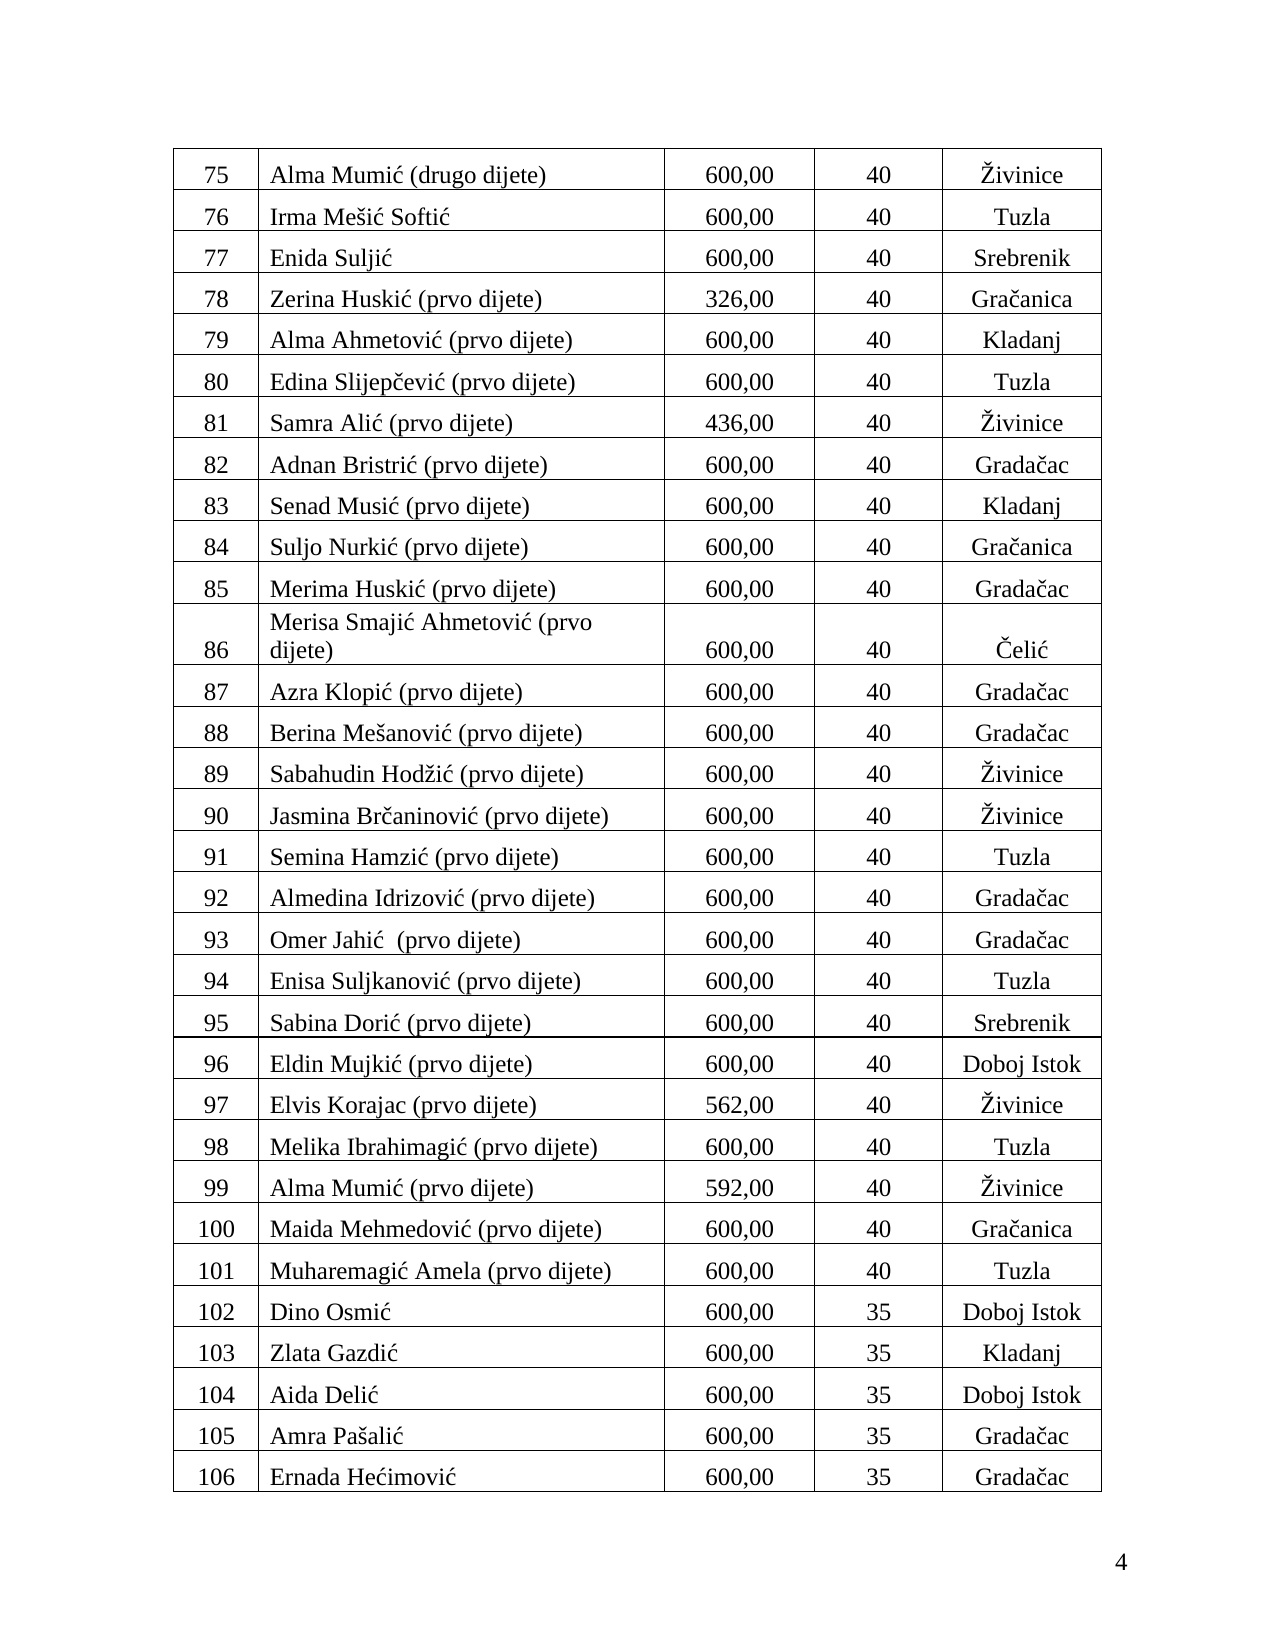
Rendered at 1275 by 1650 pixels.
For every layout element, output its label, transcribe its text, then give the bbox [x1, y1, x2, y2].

table_cell Gradačac [943, 872, 1101, 912]
table_cell 40 [815, 231, 942, 272]
table_cell 40 [815, 149, 942, 189]
table_cell Gradačac [943, 1451, 1101, 1491]
table_cell 40 [815, 521, 942, 561]
table_cell 40 [815, 665, 942, 706]
table_cell 106 [174, 1451, 258, 1491]
table_cell 92 [174, 872, 258, 912]
table_cell 600,00 [665, 748, 814, 788]
table_cell Alma Ahmetović (prvo dijete) [259, 314, 664, 354]
table_cell 40 [815, 190, 942, 230]
table_cell Suljo Nurkić (prvo dijete) [259, 521, 664, 561]
table_cell 88 [174, 707, 258, 747]
table_cell Tuzla [943, 1244, 1101, 1284]
table_cell 600,00 [665, 355, 814, 396]
table_cell 86 [174, 604, 258, 664]
table_cell 40 [815, 707, 942, 747]
table_cell 87 [174, 665, 258, 706]
table_cell Tuzla [943, 831, 1101, 871]
table_cell 105 [174, 1410, 258, 1450]
table_cell Sabahudin Hodžić (prvo dijete) [259, 748, 664, 788]
table_cell Doboj Istok [943, 1286, 1101, 1326]
table_cell 600,00 [665, 190, 814, 230]
table_cell Samra Alić (prvo dijete) [259, 397, 664, 437]
table_cell 600,00 [665, 231, 814, 272]
table_cell 40 [815, 1161, 942, 1202]
table_cell 600,00 [665, 314, 814, 354]
table_cell 600,00 [665, 1410, 814, 1450]
table_cell 100 [174, 1203, 258, 1243]
table_cell 436,00 [665, 397, 814, 437]
table_cell 40 [815, 604, 942, 664]
table_cell 75 [174, 149, 258, 189]
table_cell 40 [815, 831, 942, 871]
table_cell 40 [815, 872, 942, 912]
table_cell Gradačac [943, 913, 1101, 954]
table_cell Gradačac [943, 707, 1101, 747]
table_cell Sabina Dorić (prvo dijete) [259, 996, 664, 1036]
table_cell Amra Pašalić [259, 1410, 664, 1450]
table_cell 83 [174, 480, 258, 520]
table_cell 79 [174, 314, 258, 354]
table_cell 98 [174, 1120, 258, 1160]
table_cell 90 [174, 789, 258, 829]
table_cell 35 [815, 1368, 942, 1408]
table_cell Kladanj [943, 314, 1101, 354]
table_cell Zerina Huskić (prvo dijete) [259, 273, 664, 313]
table_cell 40 [815, 955, 942, 995]
table_cell Gračanica [943, 1203, 1101, 1243]
table_cell Adnan Bristrić (prvo dijete) [259, 438, 664, 478]
table_cell 600,00 [665, 789, 814, 829]
table_cell Doboj Istok [943, 1038, 1101, 1078]
table_cell Merisa Smajić Ahmetović (prvo dijete) [259, 604, 664, 664]
table_cell Gradačac [943, 1410, 1101, 1450]
table_cell 35 [815, 1410, 942, 1450]
table_cell Azra Klopić (prvo dijete) [259, 665, 664, 706]
table_cell Enisa Suljkanović (prvo dijete) [259, 955, 664, 995]
table_cell 600,00 [665, 521, 814, 561]
table_cell 40 [815, 1038, 942, 1078]
table_cell Elvis Korajac (prvo dijete) [259, 1079, 664, 1119]
table_cell Doboj Istok [943, 1368, 1101, 1408]
table_cell 84 [174, 521, 258, 561]
table_cell Gradačac [943, 562, 1101, 602]
table_cell Semina Hamzić (prvo dijete) [259, 831, 664, 871]
table_cell 600,00 [665, 955, 814, 995]
table_cell Kladanj [943, 1327, 1101, 1367]
table_cell Almedina Idrizović (prvo dijete) [259, 872, 664, 912]
table_cell Dino Osmić [259, 1286, 664, 1326]
table_cell Muharemagić Amela (prvo dijete) [259, 1244, 664, 1284]
table_cell Srebrenik [943, 231, 1101, 272]
table_cell 89 [174, 748, 258, 788]
table_cell Srebrenik [943, 996, 1101, 1036]
table_cell 600,00 [665, 707, 814, 747]
table_cell 40 [815, 273, 942, 313]
table_cell 35 [815, 1327, 942, 1367]
table_cell Alma Mumić (drugo dijete) [259, 149, 664, 189]
table_cell 40 [815, 314, 942, 354]
table_cell Alma Mumić (prvo dijete) [259, 1161, 664, 1202]
table_cell Tuzla [943, 1120, 1101, 1160]
table_cell Gračanica [943, 521, 1101, 561]
table_cell Senad Musić (prvo dijete) [259, 480, 664, 520]
table_cell 40 [815, 1203, 942, 1243]
table_cell Živinice [943, 1161, 1101, 1202]
table_cell Eldin Mujkić (prvo dijete) [259, 1038, 664, 1078]
table_cell 600,00 [665, 1368, 814, 1408]
table_cell 600,00 [665, 1120, 814, 1160]
table_cell 600,00 [665, 665, 814, 706]
table_cell 102 [174, 1286, 258, 1326]
table_cell Maida Mehmedović (prvo dijete) [259, 1203, 664, 1243]
table_cell Melika Ibrahimagić (prvo dijete) [259, 1120, 664, 1160]
table_cell Irma Mešić Softić [259, 190, 664, 230]
table_cell 600,00 [665, 1327, 814, 1367]
table_cell 103 [174, 1327, 258, 1367]
table_cell 80 [174, 355, 258, 396]
table_cell Živinice [943, 1079, 1101, 1119]
table_cell 40 [815, 480, 942, 520]
table_cell Ernada Hećimović [259, 1451, 664, 1491]
table_cell 600,00 [665, 831, 814, 871]
table_cell Gradačac [943, 665, 1101, 706]
table_cell Enida Suljić [259, 231, 664, 272]
table_cell Merima Huskić (prvo dijete) [259, 562, 664, 602]
table_cell 40 [815, 438, 942, 478]
table_cell 600,00 [665, 480, 814, 520]
table_cell 562,00 [665, 1079, 814, 1119]
table_cell Edina Slijepčević (prvo dijete) [259, 355, 664, 396]
table_cell 600,00 [665, 913, 814, 954]
table_cell Tuzla [943, 355, 1101, 396]
table_cell Gračanica [943, 273, 1101, 313]
table_cell 35 [815, 1451, 942, 1491]
table_cell 91 [174, 831, 258, 871]
table_cell 40 [815, 355, 942, 396]
table_cell Tuzla [943, 190, 1101, 230]
table_cell 101 [174, 1244, 258, 1284]
table_cell Čelić [943, 604, 1101, 664]
table_cell 97 [174, 1079, 258, 1119]
table_cell 95 [174, 996, 258, 1036]
table_cell 40 [815, 1079, 942, 1119]
table_cell Živinice [943, 149, 1101, 189]
table_cell 40 [815, 562, 942, 602]
table_cell 600,00 [665, 438, 814, 478]
table_cell 93 [174, 913, 258, 954]
table_cell 592,00 [665, 1161, 814, 1202]
table_cell 40 [815, 996, 942, 1036]
table_cell 99 [174, 1161, 258, 1202]
table_cell 104 [174, 1368, 258, 1408]
table_cell 600,00 [665, 149, 814, 189]
table_cell Kladanj [943, 480, 1101, 520]
table_cell 40 [815, 397, 942, 437]
table_cell 40 [815, 1120, 942, 1160]
table_cell 600,00 [665, 872, 814, 912]
table_cell 600,00 [665, 1203, 814, 1243]
table_cell Živinice [943, 397, 1101, 437]
table_cell Gradačac [943, 438, 1101, 478]
table_cell Jasmina Brčaninović (prvo dijete) [259, 789, 664, 829]
table_cell 81 [174, 397, 258, 437]
table_cell 96 [174, 1038, 258, 1078]
table_cell 35 [815, 1286, 942, 1326]
table_cell 600,00 [665, 1244, 814, 1284]
table_cell 94 [174, 955, 258, 995]
table_cell 78 [174, 273, 258, 313]
table_cell 40 [815, 748, 942, 788]
table_cell Živinice [943, 789, 1101, 829]
table_cell Živinice [943, 748, 1101, 788]
table_cell 40 [815, 913, 942, 954]
table_cell 40 [815, 789, 942, 829]
table_cell Aida Delić [259, 1368, 664, 1408]
table_cell 76 [174, 190, 258, 230]
table_cell 600,00 [665, 1038, 814, 1078]
table_cell Omer Jahić (prvo dijete) [259, 913, 664, 954]
table_cell 77 [174, 231, 258, 272]
table_cell 326,00 [665, 273, 814, 313]
table_cell 600,00 [665, 562, 814, 602]
table_cell 85 [174, 562, 258, 602]
table_cell Zlata Gazdić [259, 1327, 664, 1367]
table_cell 600,00 [665, 1451, 814, 1491]
table_cell 82 [174, 438, 258, 478]
table_cell 600,00 [665, 604, 814, 664]
table_cell 600,00 [665, 996, 814, 1036]
table_cell Berina Mešanović (prvo dijete) [259, 707, 664, 747]
table_cell 40 [815, 1244, 942, 1284]
table_cell Tuzla [943, 955, 1101, 995]
table_cell 600,00 [665, 1286, 814, 1326]
